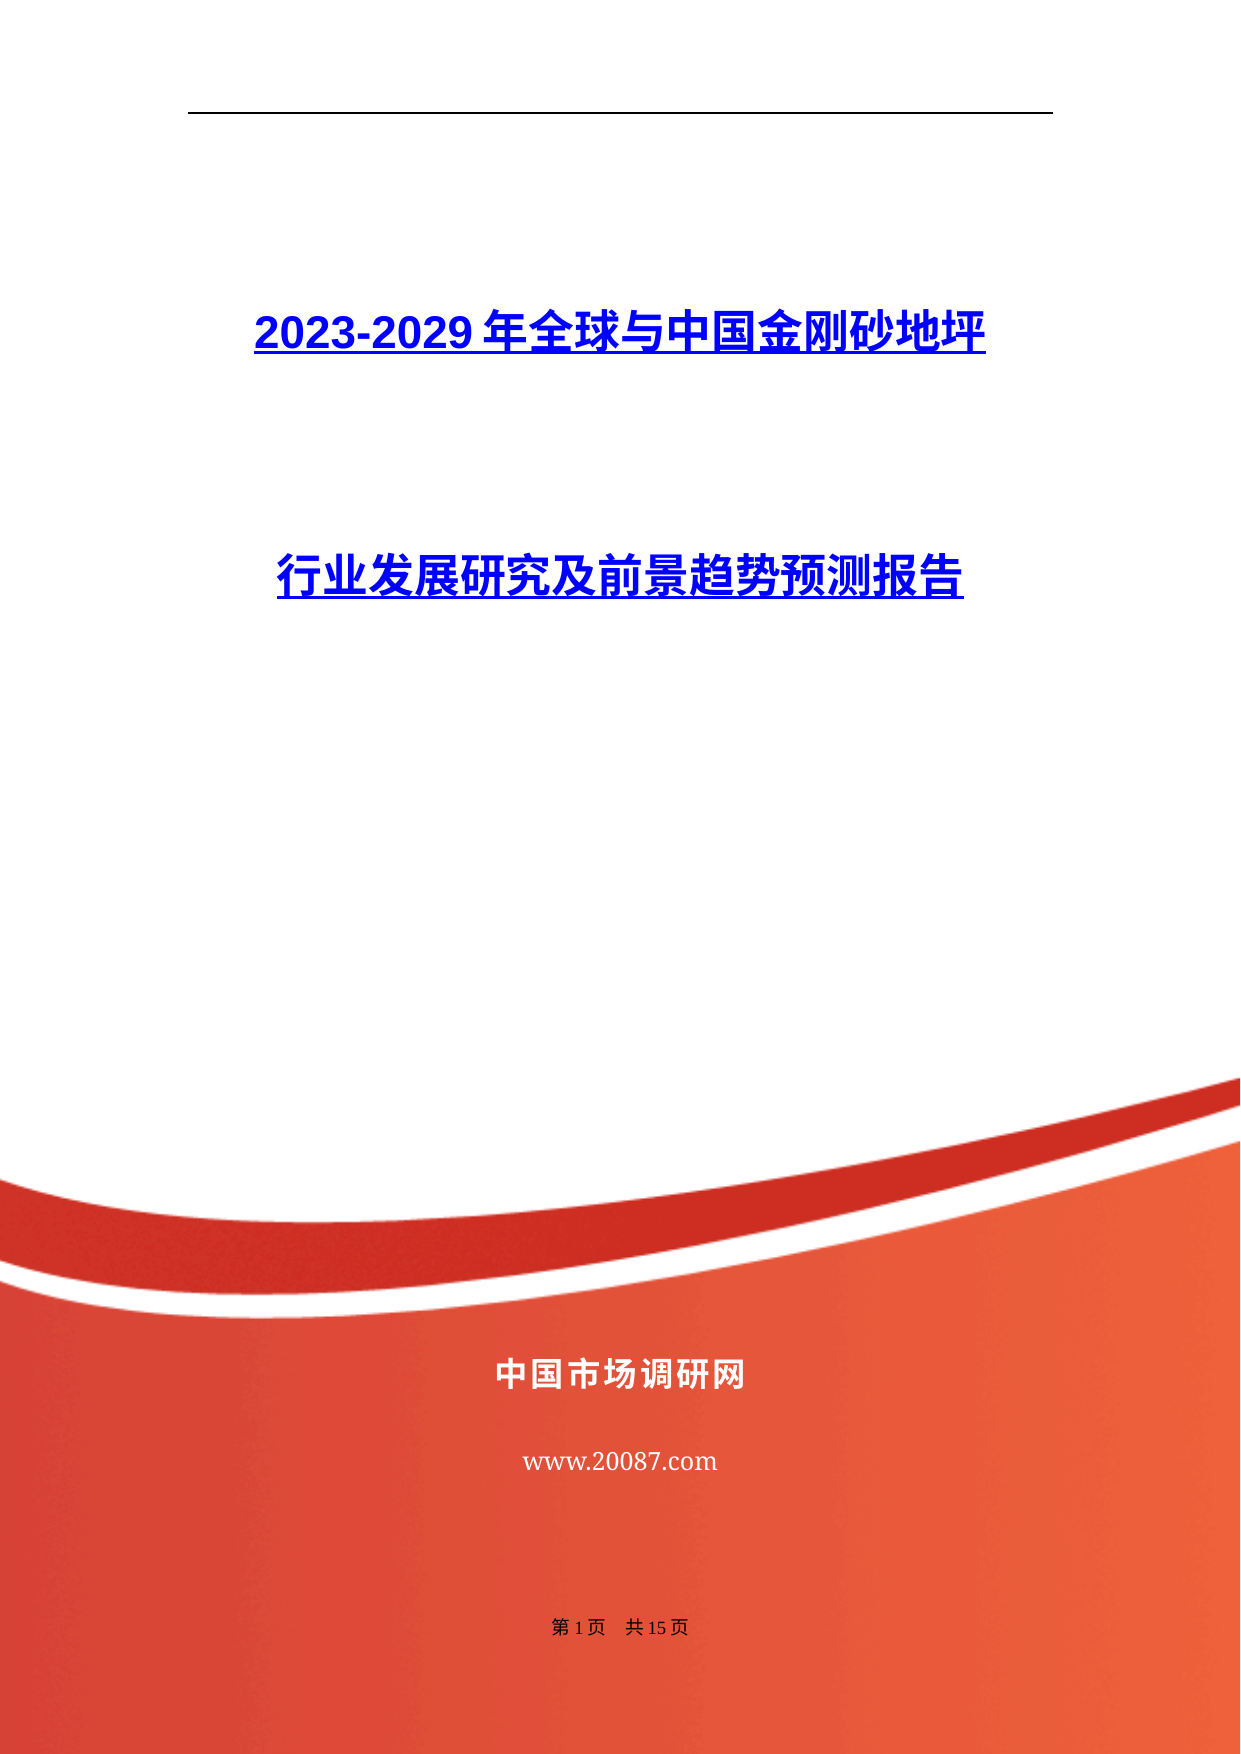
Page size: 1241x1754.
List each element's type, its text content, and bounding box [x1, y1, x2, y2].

picture [0, 1006, 1241, 1754]
text www.20087.com [187, 1428, 1053, 1493]
subtitle 中国市场调研网 [187, 1339, 1053, 1404]
table_header 2023-2029年全球与中国金刚砂地坪行业发展研究及前景趋势预测报告 [188, 207, 1053, 773]
